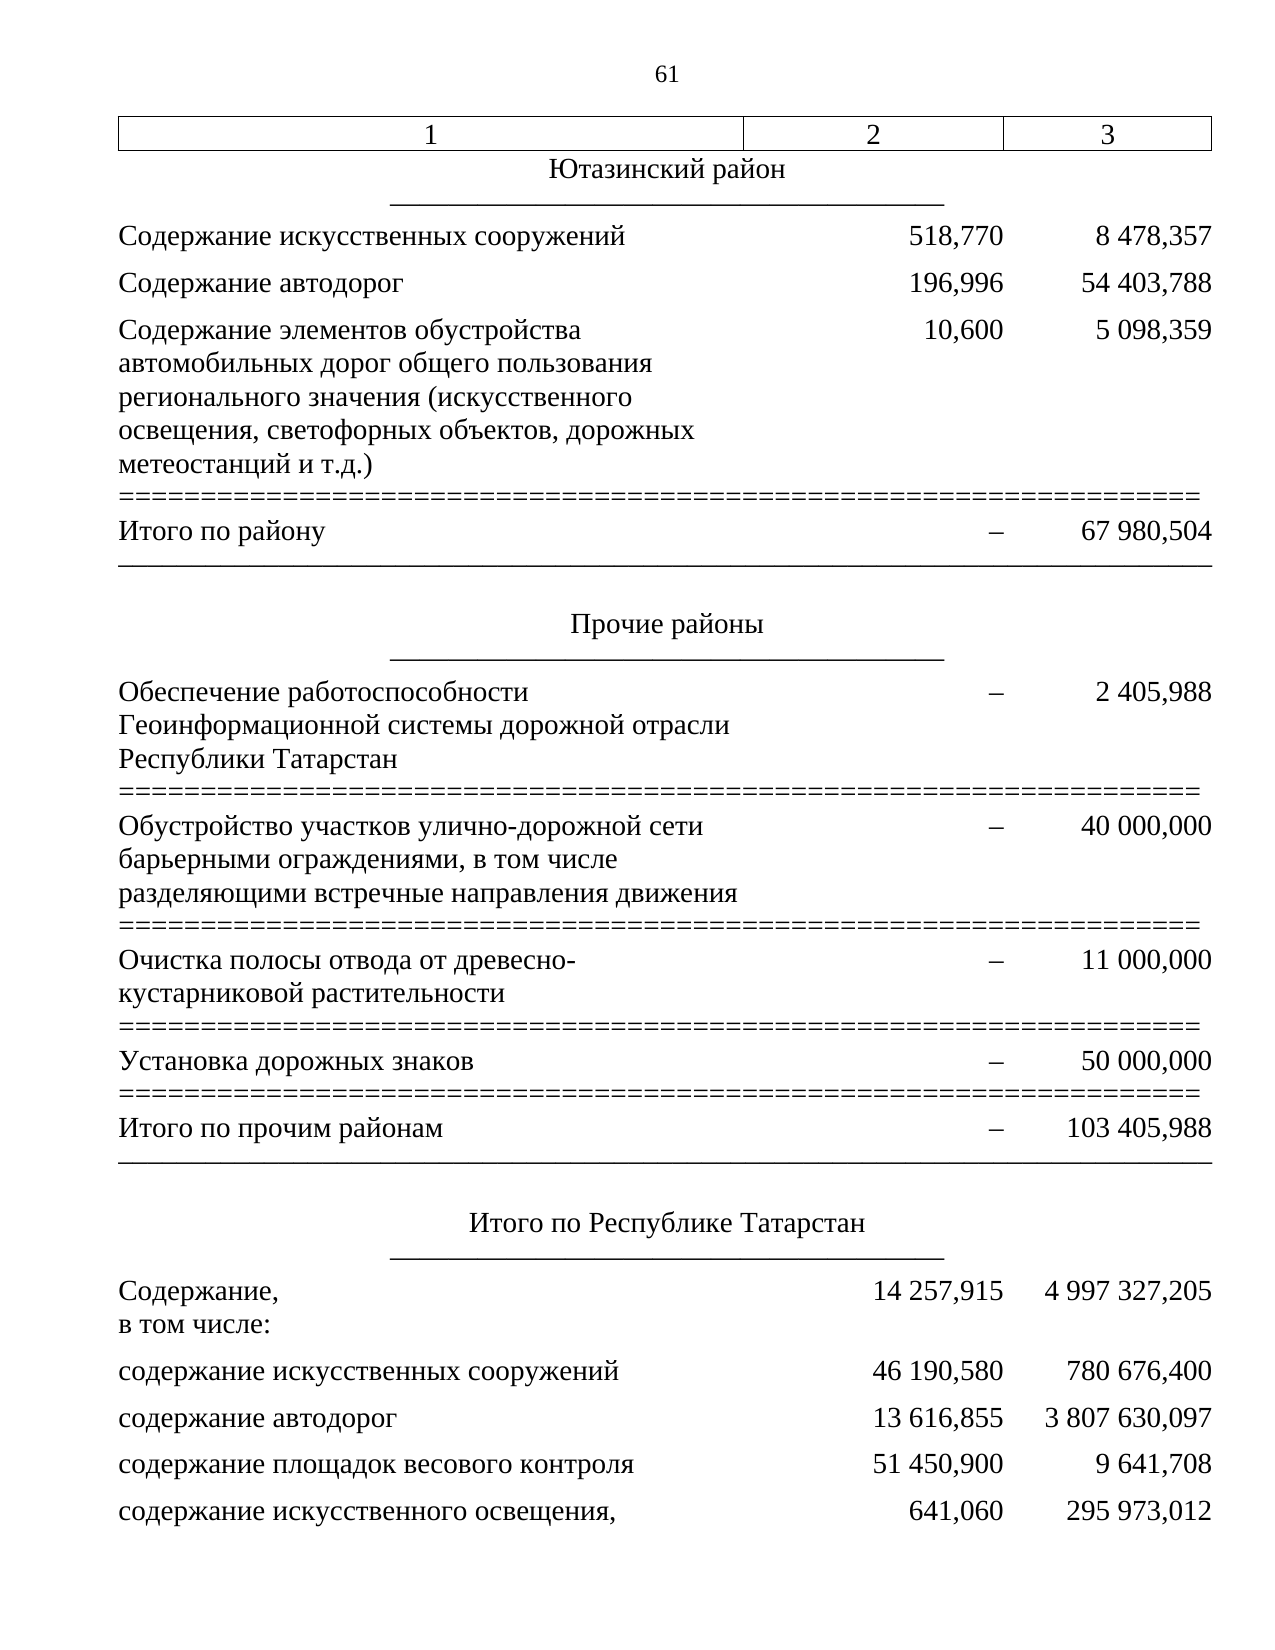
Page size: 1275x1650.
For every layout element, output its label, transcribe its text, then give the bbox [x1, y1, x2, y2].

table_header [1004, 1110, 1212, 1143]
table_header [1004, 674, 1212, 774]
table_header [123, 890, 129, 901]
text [118, 479, 1216, 513]
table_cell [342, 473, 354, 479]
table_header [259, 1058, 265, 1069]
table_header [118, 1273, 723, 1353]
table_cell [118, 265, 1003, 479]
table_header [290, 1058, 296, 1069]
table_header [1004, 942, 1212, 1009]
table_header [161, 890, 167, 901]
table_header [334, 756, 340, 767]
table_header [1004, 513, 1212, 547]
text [118, 1143, 1216, 1177]
text ================================================================== [118, 774, 1216, 808]
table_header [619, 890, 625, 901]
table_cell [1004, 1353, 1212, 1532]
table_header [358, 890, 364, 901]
text Прочие районы [118, 607, 1216, 640]
text Ютазинский район [118, 151, 1216, 185]
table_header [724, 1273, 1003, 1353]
text Итого по Республике Татарстан [118, 1206, 1216, 1239]
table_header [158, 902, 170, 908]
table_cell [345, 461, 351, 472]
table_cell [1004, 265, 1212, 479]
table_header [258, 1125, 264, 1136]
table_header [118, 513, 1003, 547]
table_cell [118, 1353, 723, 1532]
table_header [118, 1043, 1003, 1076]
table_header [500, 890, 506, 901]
text ——————————————————— [118, 185, 1216, 218]
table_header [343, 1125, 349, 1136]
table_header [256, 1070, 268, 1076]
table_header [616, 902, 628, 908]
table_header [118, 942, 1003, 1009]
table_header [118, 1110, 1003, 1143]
text ——————————————————— [118, 1239, 1216, 1273]
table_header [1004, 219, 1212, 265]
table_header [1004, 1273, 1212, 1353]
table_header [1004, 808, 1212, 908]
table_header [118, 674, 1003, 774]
text ================================================================== [118, 908, 1216, 942]
text ================================================================== [118, 1009, 1216, 1043]
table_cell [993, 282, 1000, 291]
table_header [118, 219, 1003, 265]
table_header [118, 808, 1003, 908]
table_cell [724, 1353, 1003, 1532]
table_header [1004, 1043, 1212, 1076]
text ——————————————————— [118, 640, 1216, 674]
text ––––––––––––––––––––––––––––––––––––––––––––––––––––––––––––––––––––––––––– [118, 547, 1216, 580]
text ================================================================== [118, 1076, 1216, 1110]
